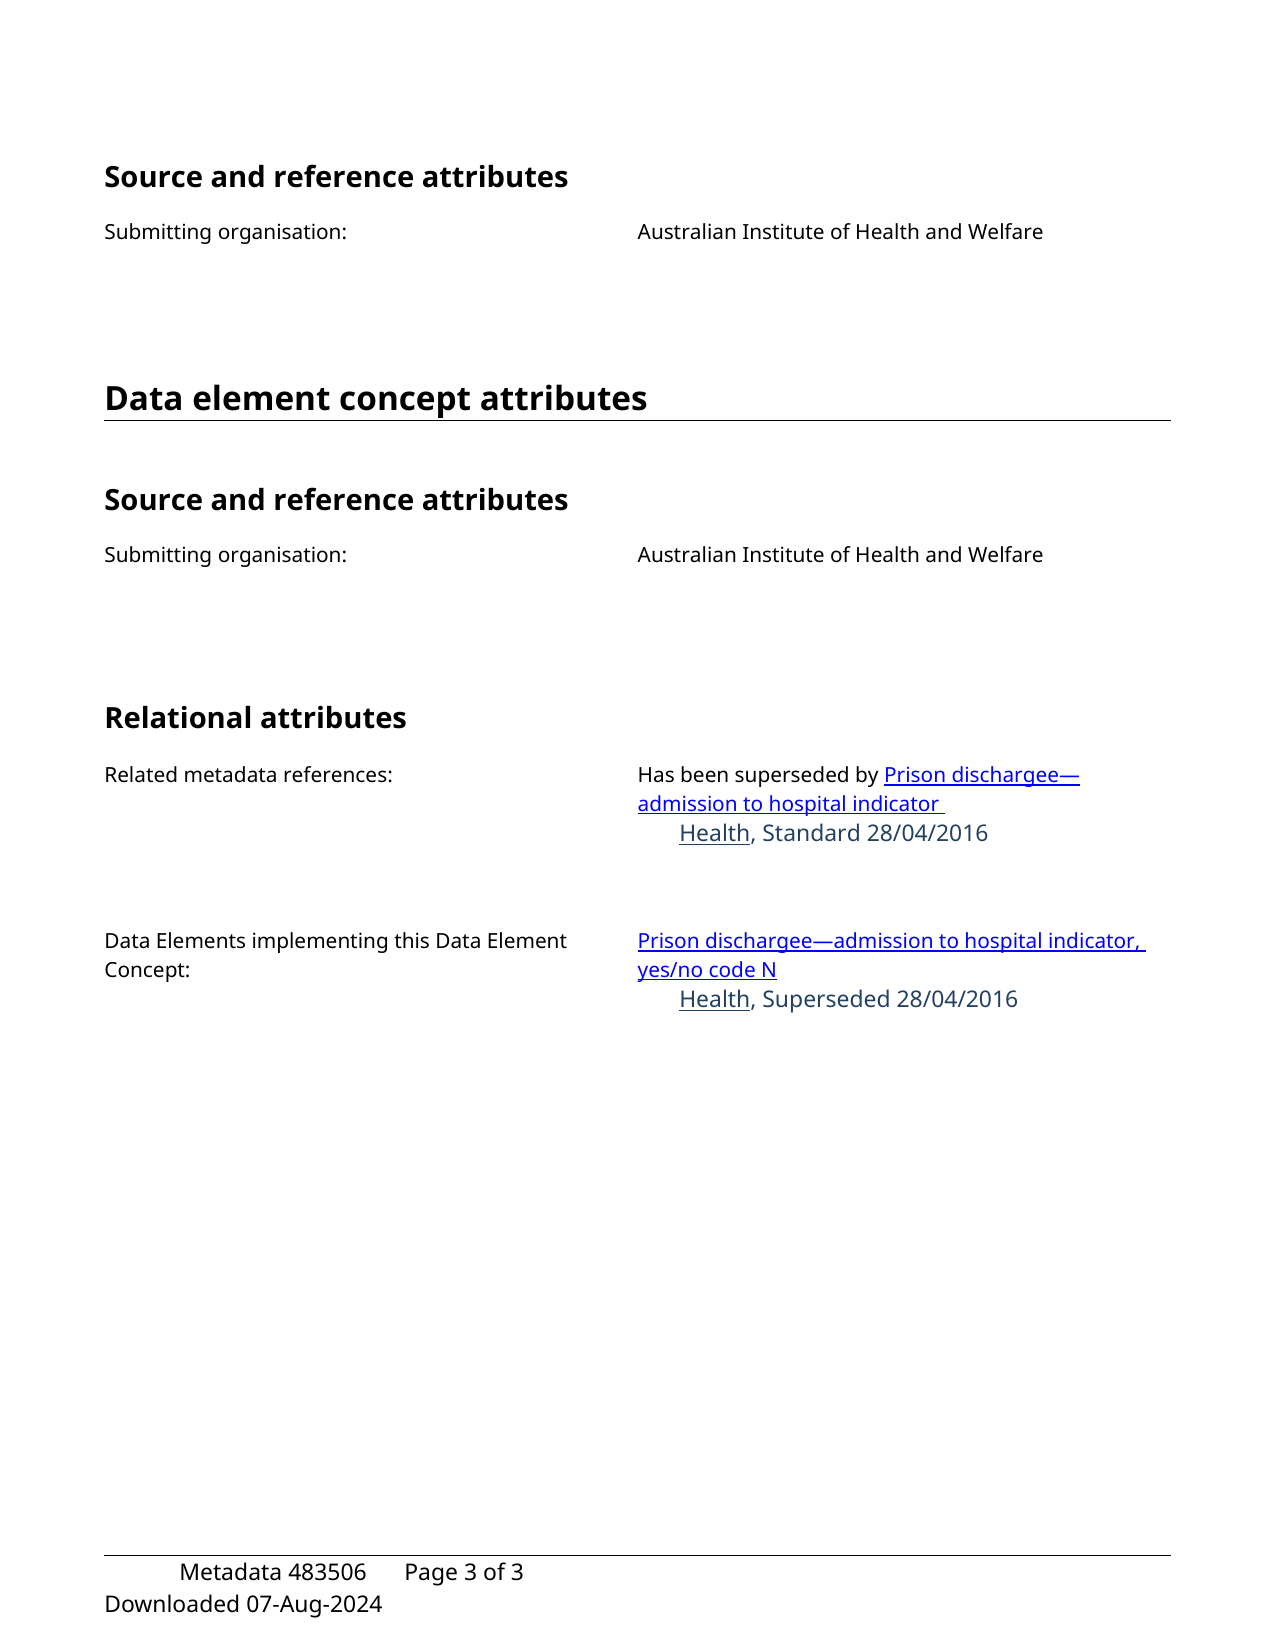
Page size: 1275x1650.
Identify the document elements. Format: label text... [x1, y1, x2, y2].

table_cell Submitting organisation: [93, 206, 626, 287]
table_header Source and reference attributes [93, 434, 1159, 530]
table_cell Prison dischargee—admission to hospital indicator, yes/no code N Health, Superseded 28/04/2016 [626, 916, 1159, 1082]
table_header Has been superseded by Prison dischargee—admission to hospital indicator Health, Standard 28/04/2016 [626, 750, 1159, 916]
table_header Related metadata references: [93, 750, 626, 916]
table_cell Australian Institute of Health and Welfare [626, 530, 1159, 610]
table_cell Data Elements implementing this Data Element Concept: [93, 916, 626, 1082]
table_cell Australian Institute of Health and Welfare [626, 206, 1159, 287]
subtitle Relational attributes [104, 698, 1171, 737]
table_cell Source and reference attributes [93, 110, 1159, 206]
subtitle Data element concept attributes [104, 374, 1171, 420]
table_cell Submitting organisation: [93, 530, 626, 610]
